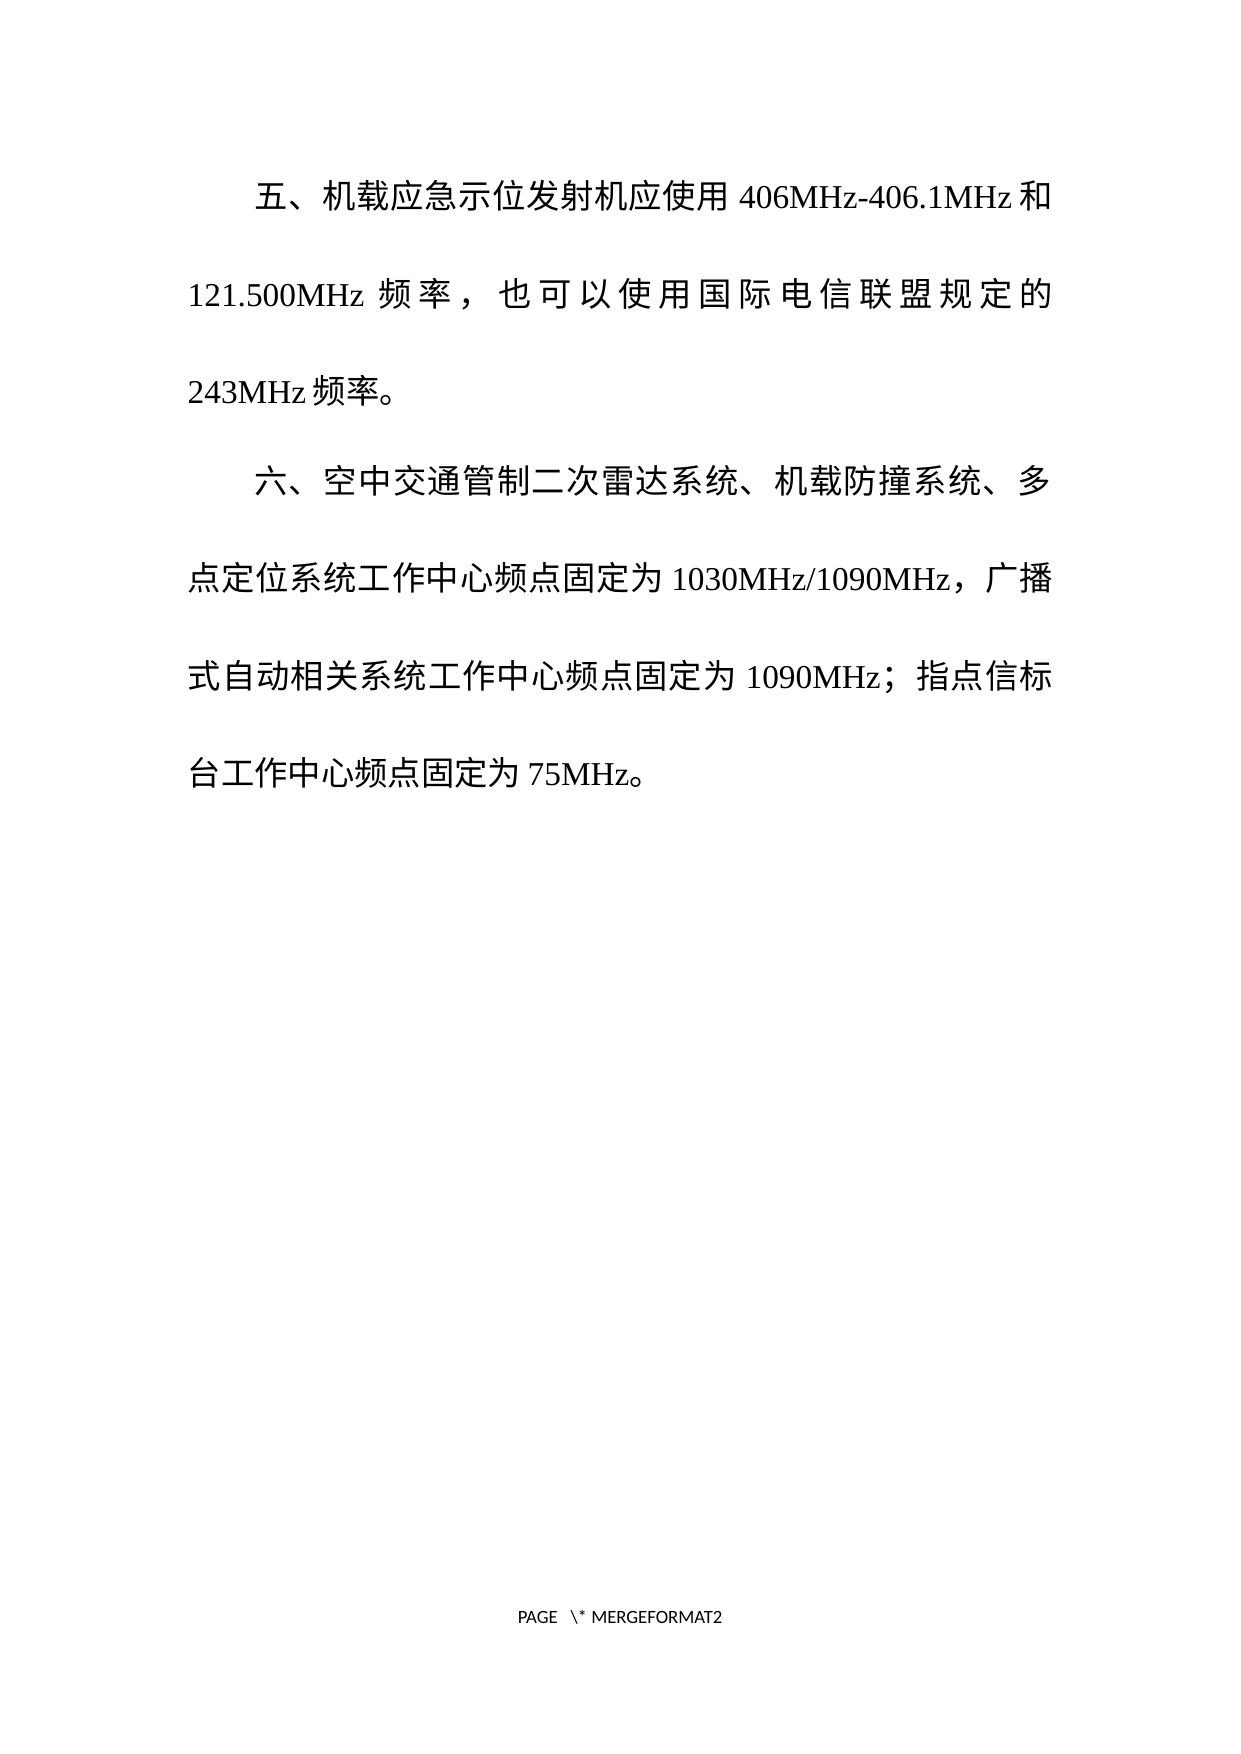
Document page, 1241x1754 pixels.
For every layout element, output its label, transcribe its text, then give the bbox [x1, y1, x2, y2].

text 六、空中交通管制二次雷达系统、机载防撞系统、多点定位系统工作中心频点固定为1030MHz/1090MHz，广播式自动相关系统工作中心频点固定为1090MHz；指点信标台工作中心频点固定为75MHz。 [187, 446, 1053, 803]
text 五、机载应急示位发射机应使用406MHz-406.1MHz和121.500MHz频率，也可以使用国际电信联盟规定的243MHz频率。 [187, 162, 1053, 422]
